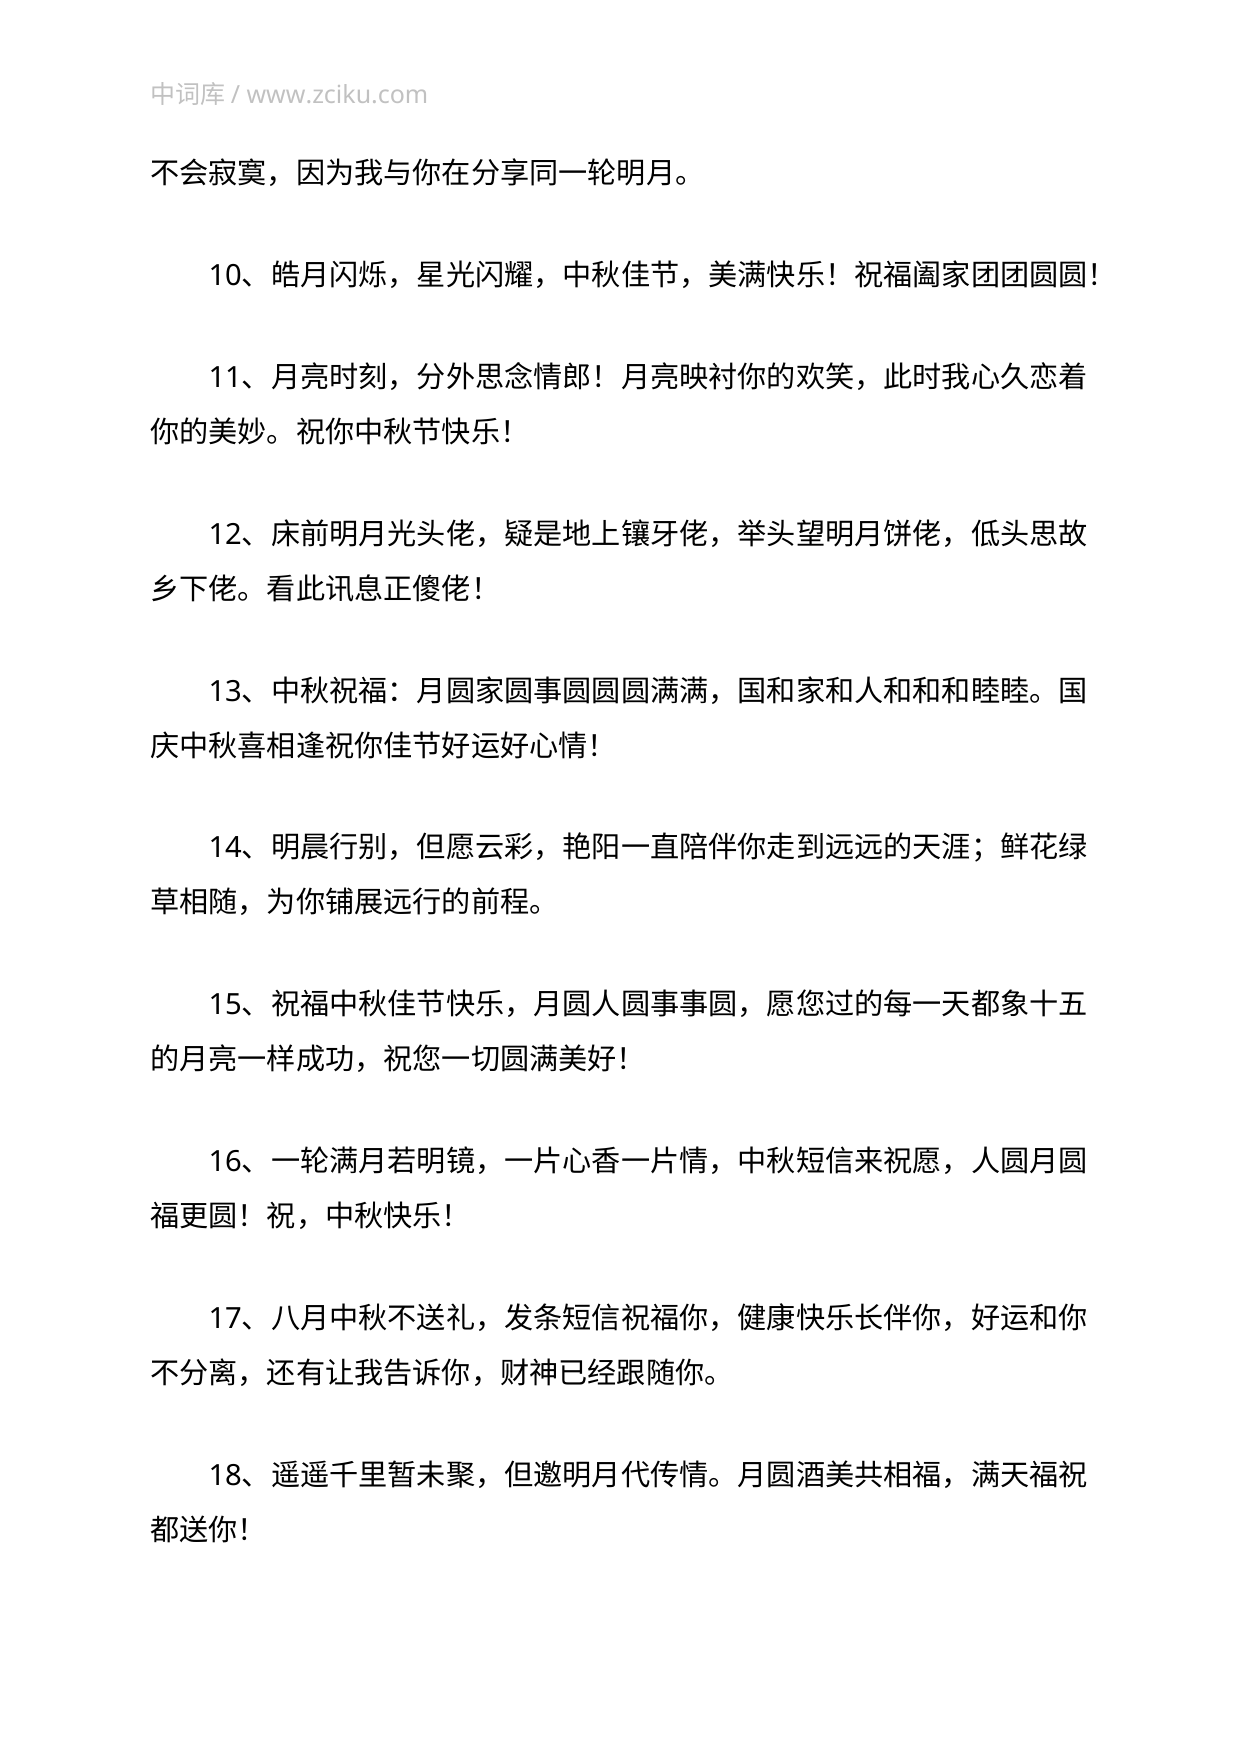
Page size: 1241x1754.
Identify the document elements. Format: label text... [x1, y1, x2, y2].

text 13、中秋祝福：月圆家圆事圆圆圆满满，国和家和人和和和睦睦。国庆中秋喜相逢祝你佳节好运好心情！ [150, 667, 1090, 764]
text 15、祝福中秋佳节快乐，月圆人圆事事圆，愿您过的每一天都象十五的月亮一样成功，祝您一切圆满美好！ [150, 981, 1090, 1078]
text 14、明晨行别，但愿云彩，艳阳一直陪伴你走到远远的天涯；鲜花绿草相随，为你铺展远行的前程。 [150, 824, 1090, 921]
text 11、月亮时刻，分外思念情郎！月亮映衬你的欢笑，此时我心久恋着你的美妙。祝你中秋节快乐！ [150, 354, 1090, 451]
text 12、床前明月光头佬，疑是地上镶牙佬，举头望明月饼佬，低头思故乡下佬。看此讯息正傻佬！ [150, 511, 1090, 608]
text 16、一轮满月若明镜，一片心香一片情，中秋短信来祝愿，人圆月圆福更圆！祝，中秋快乐！ [150, 1138, 1090, 1235]
text 17、八月中秋不送礼，发条短信祝福你，健康快乐长伴你，好运和你不分离，还有让我告诉你，财神已经跟随你。 [150, 1294, 1090, 1392]
text 18、遥遥千里暂未聚，但邀明月代传情。月圆酒美共相福，满天福祝都送你！ [150, 1451, 1090, 1548]
text 10、皓月闪烁，星光闪耀，中秋佳节，美满快乐！祝福阖家团团圆圆！ [150, 252, 1090, 294]
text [150, 150, 1090, 192]
